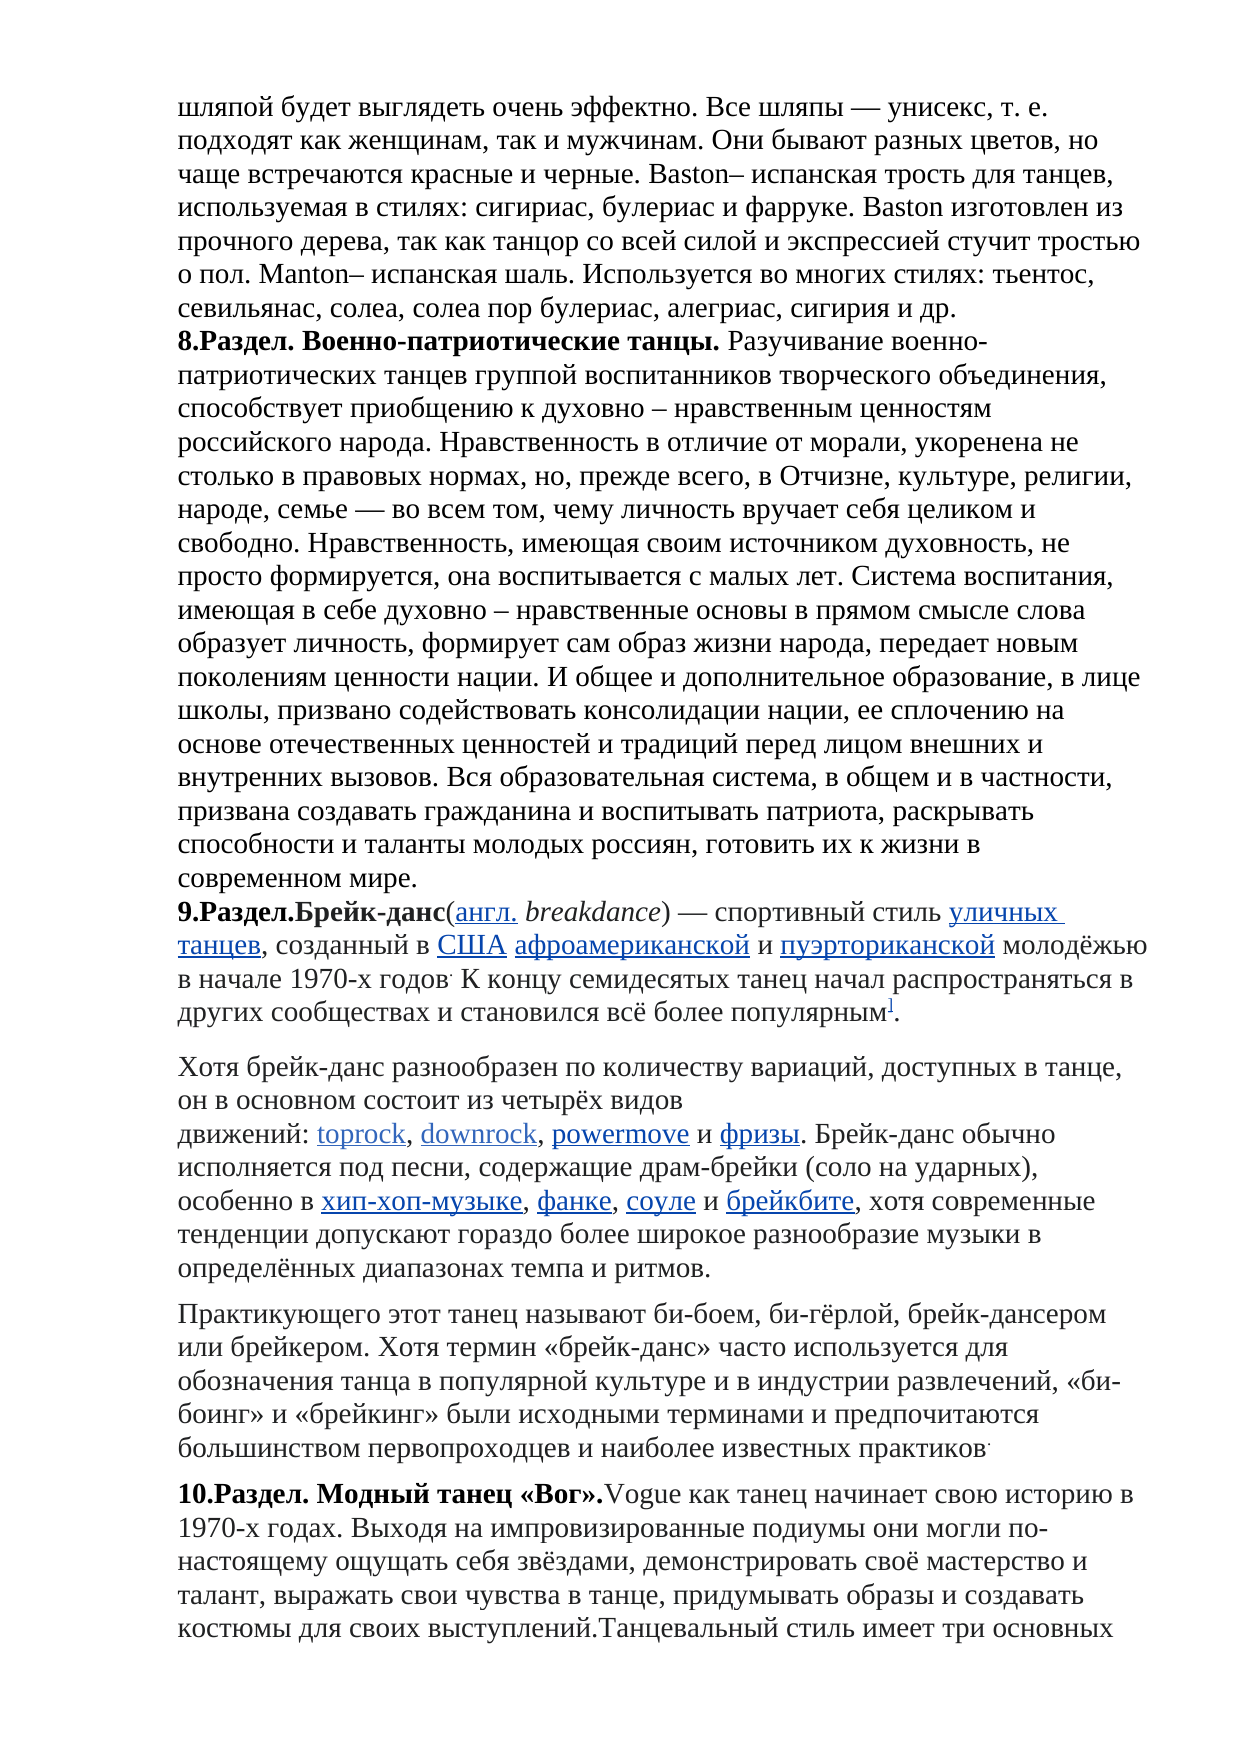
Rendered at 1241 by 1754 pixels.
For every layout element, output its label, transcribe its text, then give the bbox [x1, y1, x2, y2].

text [177, 89, 1152, 1028]
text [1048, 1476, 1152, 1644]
text Практикующего этот танец называют би-боем, би-гёрлой, брейк-дансером или брейкером. Хотя термин «брейк-данс» часто используется для обозначения танца в популярной культуре и в индустрии развлечений, «би-боинг» и «брейкинг» были исходными терминами и предпочитаются большинством первопроходцев и наиболее известных практиков. [177, 1296, 1152, 1464]
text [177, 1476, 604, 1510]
text Хотя брейк-данс разнообразен по количеству вариаций, доступных в танце, он в основном состоит из четырёх видов движений: toprock, downrock, powermove и фризы. Брейк-данс обычно исполняется под песни, содержащие драм-брейки (соло на ударных), особенно в хип-хоп-музыке, фанке, соуле и брейкбите, хотя современные тенденции допускают гораздо более широкое разнообразие музыки в определённых диапазонах темпа и ритмов. [177, 1049, 1152, 1283]
